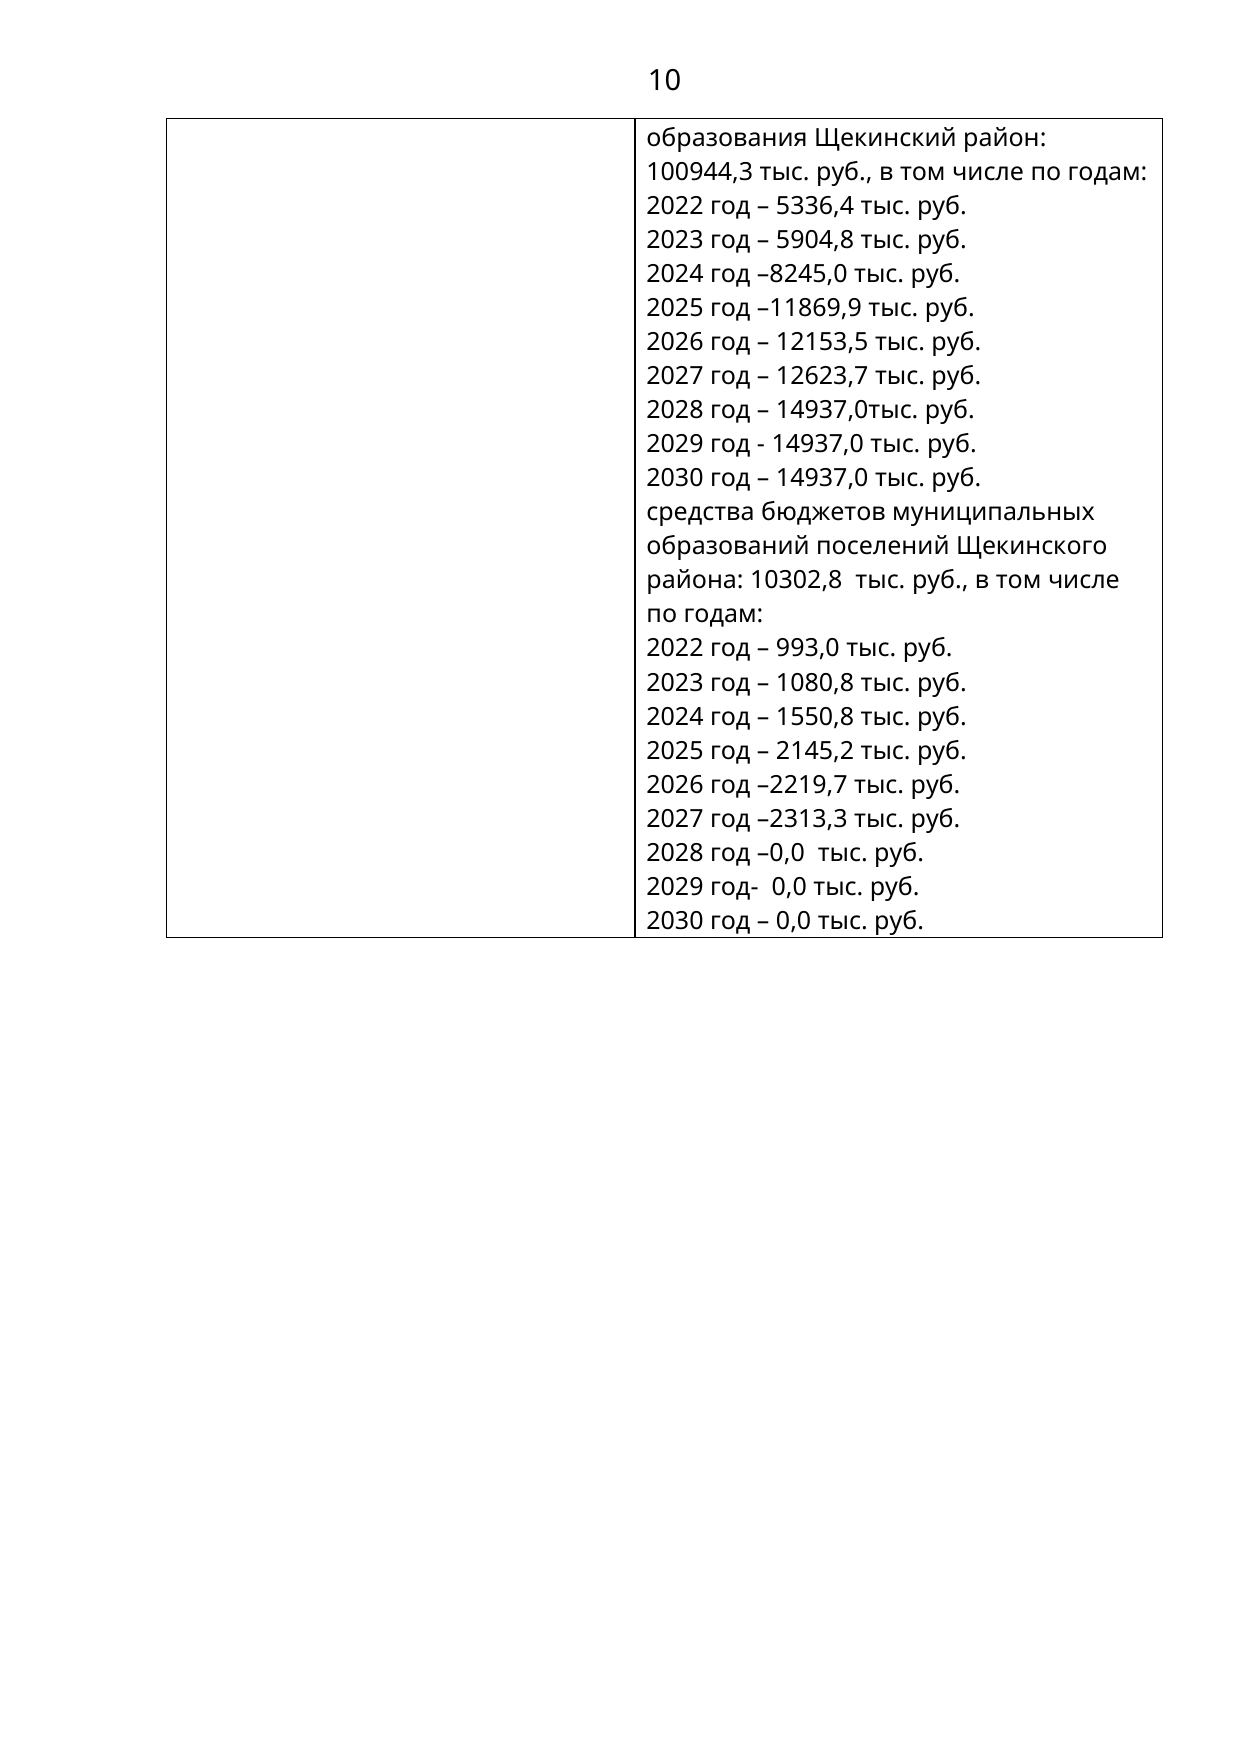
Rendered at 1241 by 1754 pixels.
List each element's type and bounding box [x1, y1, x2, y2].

table_cell [636, 119, 1162, 937]
table_cell [167, 119, 634, 937]
